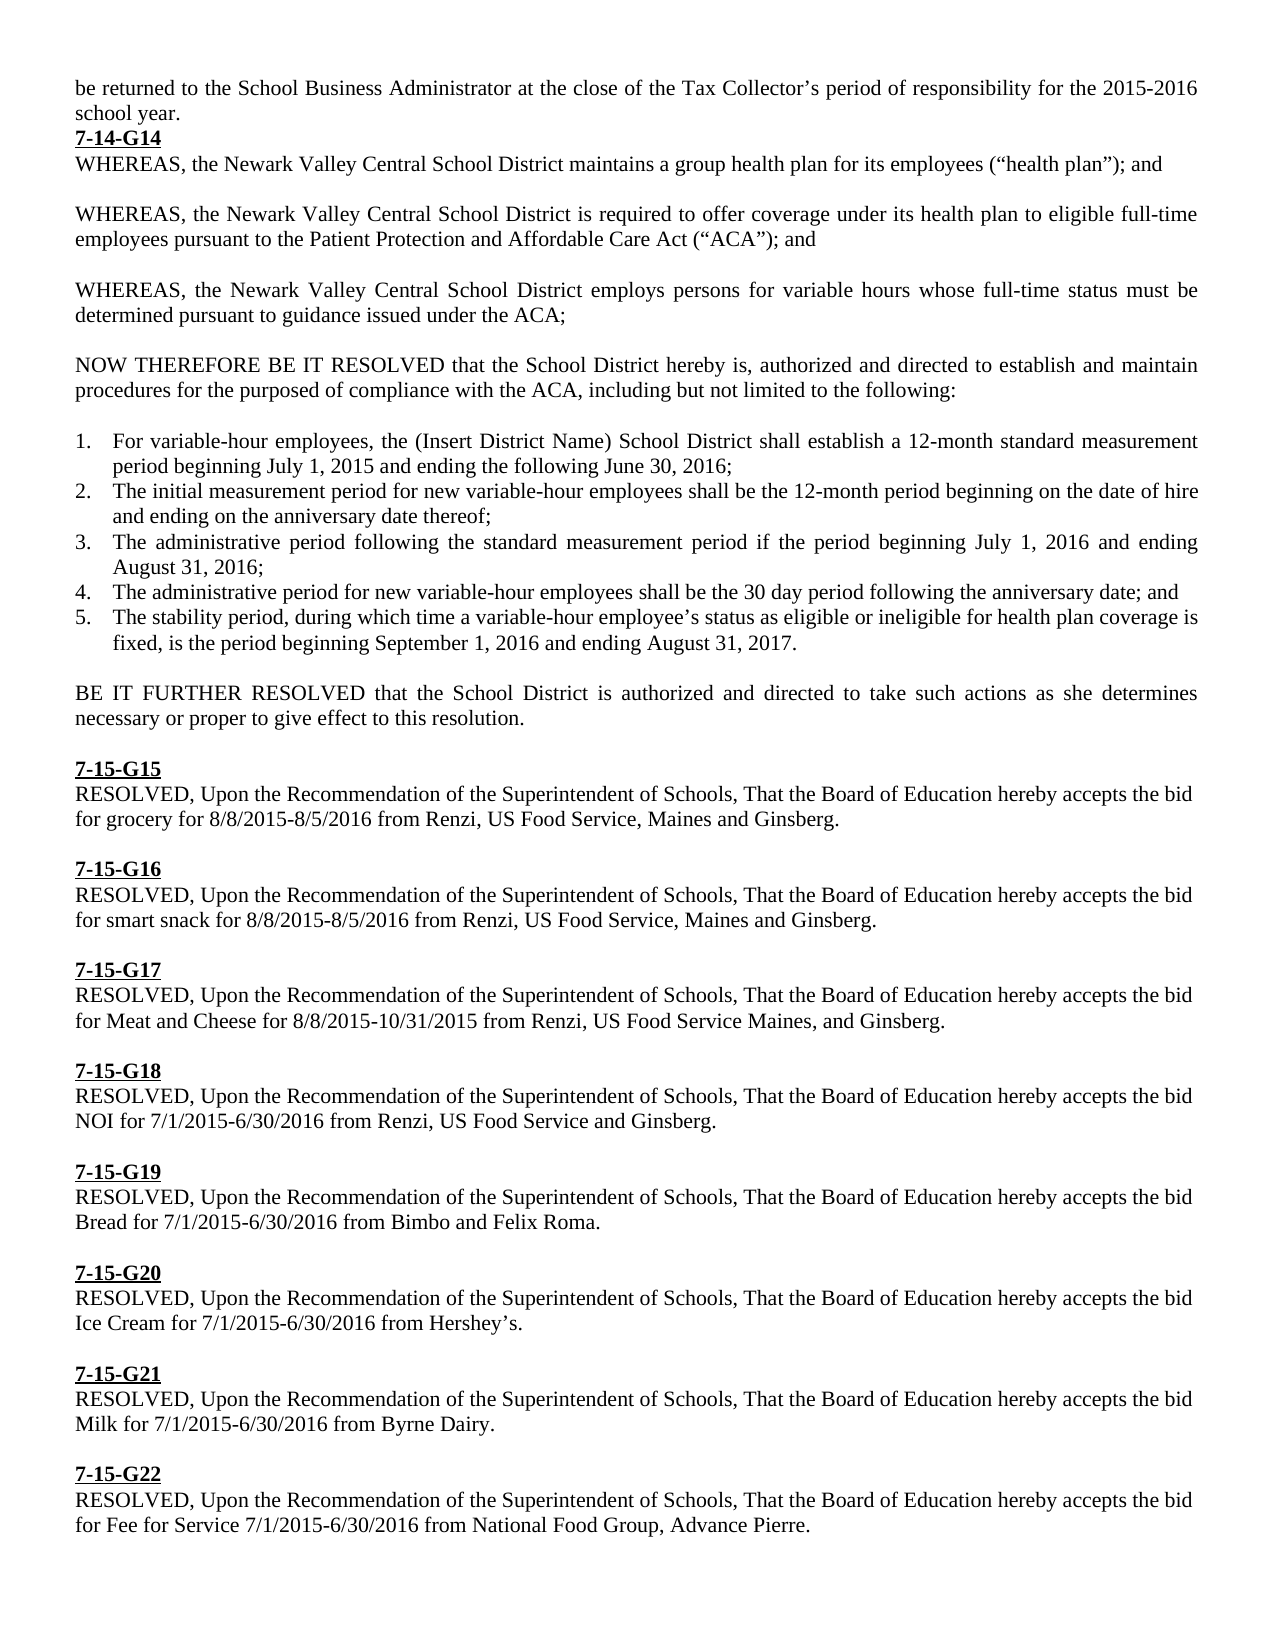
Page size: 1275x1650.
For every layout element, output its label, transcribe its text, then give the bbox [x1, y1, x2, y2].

text RESOLVED, Upon the Recommendation of the Superintendent of Schools, That the Board of Education hereby accepts the bid Milk for 7/1/2015-6/30/2016 from Byrne Dairy. [75, 1386, 1200, 1436]
text RESOLVED, Upon the Recommendation of the Superintendent of Schools, That the Board of Education hereby accepts the bid NOI for 7/1/2015-6/30/2016 from Renzi, US Food Service and Ginsberg. [75, 1083, 1200, 1134]
text WHEREAS, the Newark Valley Central School District is required to offer coverage under its health plan to eligible full-time employees pursuant to the Patient Protection and Affordable Care Act (“ACA”); and [75, 201, 1200, 251]
text 7-15-G17 [75, 957, 1200, 982]
text 5. The stability period, during which time a variable-hour employee’s status as eligible or ineligible for health plan coverage is fixed, is the period beginning September 1, 2016 and ending August 31, 2017. [75, 604, 1200, 655]
text 7-15-G18 [75, 1058, 1200, 1083]
text RESOLVED, Upon the Recommendation of the Superintendent of Schools, That the Board of Education hereby accepts the bid for smart snack for 8/8/2015-8/5/2016 from Renzi, US Food Service, Maines and Ginsberg. [75, 882, 1200, 932]
text RESOLVED, Upon the Recommendation of the Superintendent of Schools, That the Board of Education hereby accepts the bid for Fee for Service 7/1/2015-6/30/2016 from National Food Group, Advance Pierre. [75, 1487, 1200, 1537]
text 4. The administrative period for new variable-hour employees shall be the 30 day period following the anniversary date; and [75, 579, 1200, 604]
text 2. The initial measurement period for new variable-hour employees shall be the 12-month period beginning on the date of hire and ending on the anniversary date thereof; [75, 478, 1200, 529]
text 3. The administrative period following the standard measurement period if the period beginning July 1, 2016 and ending August 31, 2016; [75, 529, 1200, 579]
text 7-15-G21 [75, 1361, 1200, 1386]
text 1. For variable-hour employees, the (Insert District Name) School District shall establish a 12-month standard measurement period beginning July 1, 2015 and ending the following June 30, 2016; [75, 428, 1200, 478]
text WHEREAS, the Newark Valley Central School District maintains a group health plan for its employees (“health plan”); and [75, 151, 1200, 176]
text 7-15-G16 [75, 856, 1200, 882]
text 7-15-G15 [75, 756, 1200, 781]
text BE IT FURTHER RESOLVED that the School District is authorized and directed to take such actions as she determines necessary or proper to give effect to this resolution. [75, 680, 1200, 730]
text 7-14-G14 [75, 125, 1200, 151]
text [75, 75, 1200, 125]
text RESOLVED, Upon the Recommendation of the Superintendent of Schools, That the Board of Education hereby accepts the bid for grocery for 8/8/2015-8/5/2016 from Renzi, US Food Service, Maines and Ginsberg. [75, 781, 1200, 831]
text 7-15-G19 [75, 1159, 1200, 1184]
text RESOLVED, Upon the Recommendation of the Superintendent of Schools, That the Board of Education hereby accepts the bid Bread for 7/1/2015-6/30/2016 from Bimbo and Felix Roma. [75, 1184, 1200, 1234]
text NOW THEREFORE BE IT RESOLVED that the School District hereby is, authorized and directed to establish and maintain procedures for the purposed of compliance with the ACA, including but not limited to the following: [75, 352, 1200, 403]
text RESOLVED, Upon the Recommendation of the Superintendent of Schools, That the Board of Education hereby accepts the bid for Meat and Cheese for 8/8/2015-10/31/2015 from Renzi, US Food Service Maines, and Ginsberg. [75, 982, 1200, 1033]
text 7-15-G20 [75, 1260, 1200, 1285]
text RESOLVED, Upon the Recommendation of the Superintendent of Schools, That the Board of Education hereby accepts the bid Ice Cream for 7/1/2015-6/30/2016 from Hershey’s. [75, 1285, 1200, 1335]
text WHEREAS, the Newark Valley Central School District employs persons for variable hours whose full-time status must be determined pursuant to guidance issued under the ACA; [75, 277, 1200, 327]
text 7-15-G22 [75, 1461, 1200, 1487]
